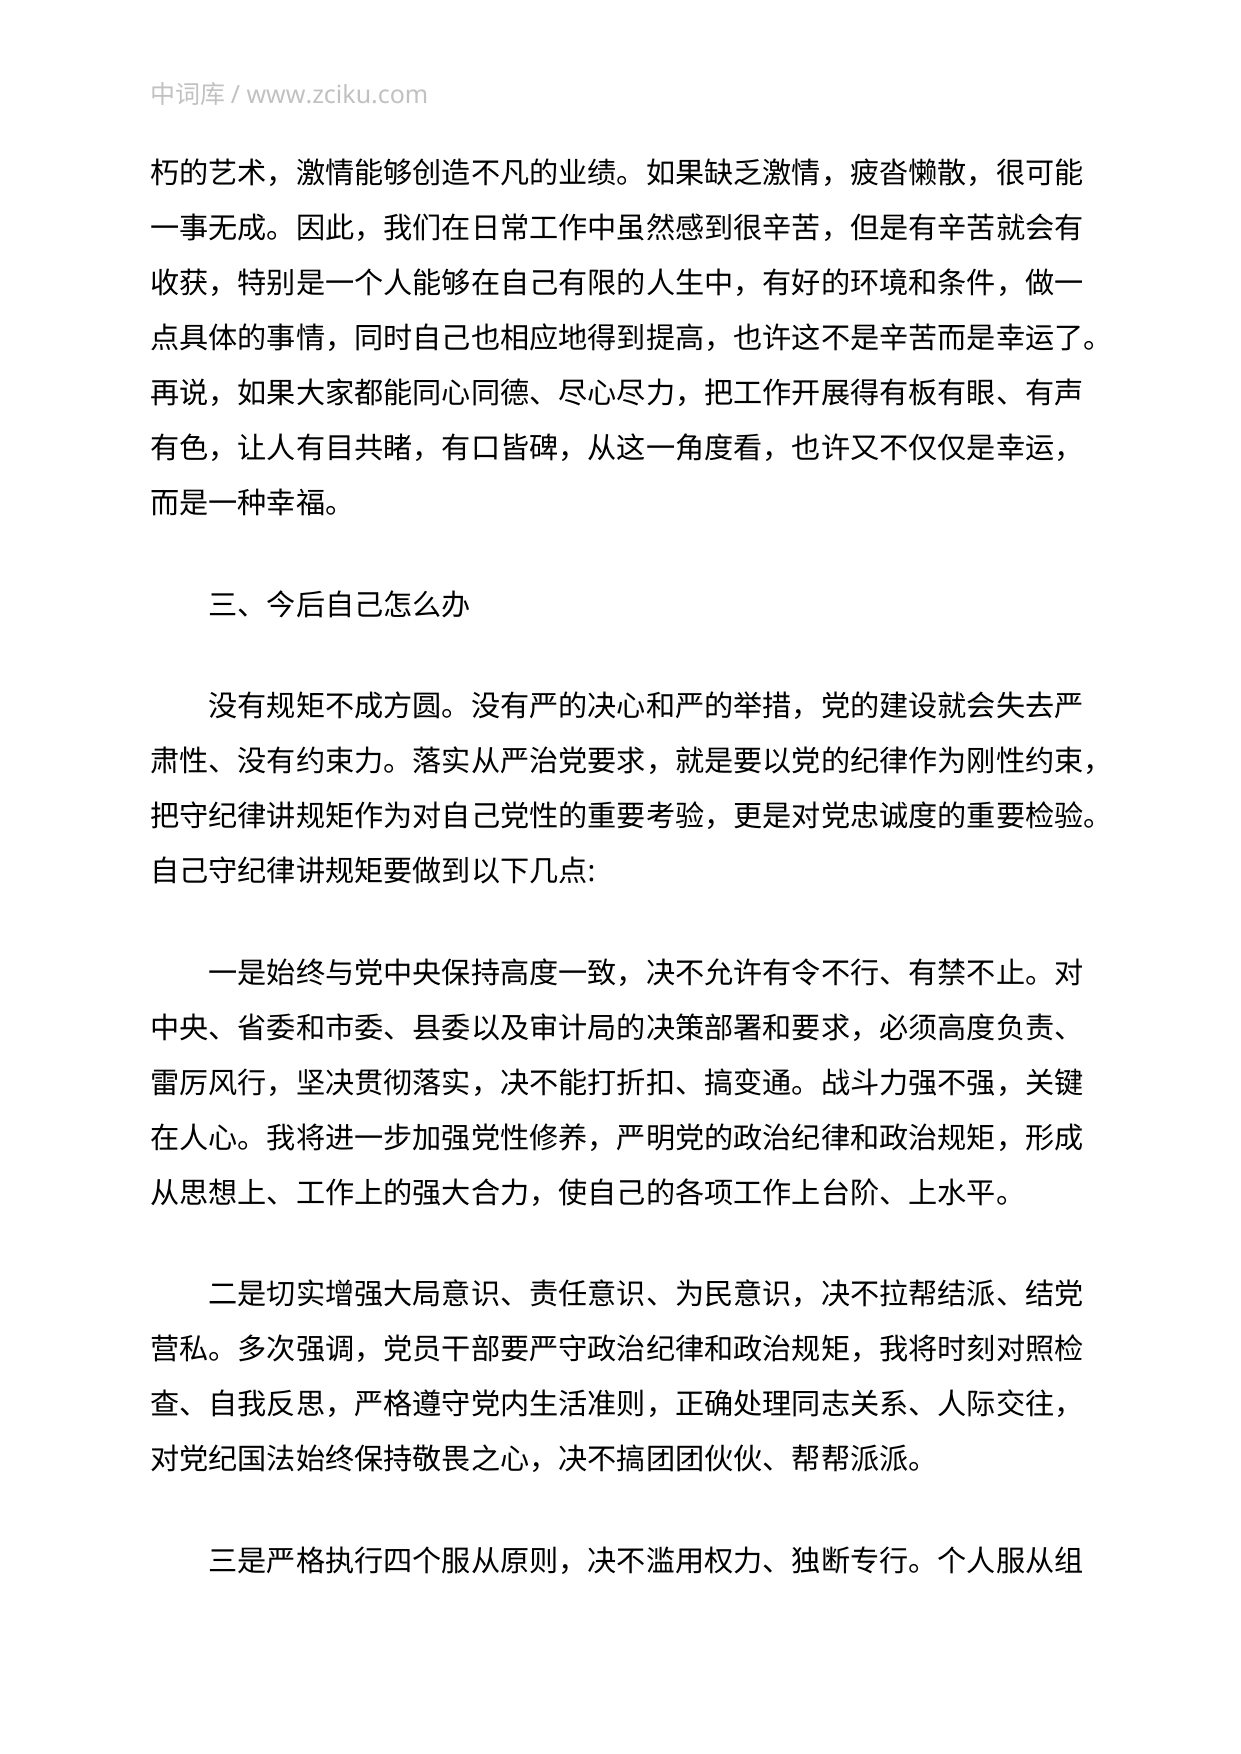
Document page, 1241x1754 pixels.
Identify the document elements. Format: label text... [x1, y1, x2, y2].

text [150, 1537, 1090, 1580]
text 三、今后自己怎么办 [150, 581, 1090, 623]
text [150, 150, 1090, 522]
text 一是始终与党中央保持高度一致，决不允许有令不行、有禁不止。对中央、省委和市委、县委以及审计局的决策部署和要求，必须高度负责、雷厉风行，坚决贯彻落实，决不能打折扣、搞变通。战斗力强不强，关键在人心。我将进一步加强党性修养，严明党的政治纪律和政治规矩，形成从思想上、工作上的强大合力，使自己的各项工作上台阶、上水平。 [150, 949, 1090, 1211]
text 没有规矩不成方圆。没有严的决心和严的举措，党的建设就会失去严肃性、没有约束力。落实从严治党要求，就是要以党的纪律作为刚性约束，把守纪律讲规矩作为对自己党性的重要考验，更是对党忠诚度的重要检验。自己守纪律讲规矩要做到以下几点: [150, 683, 1090, 890]
text 二是切实增强大局意识、责任意识、为民意识，决不拉帮结派、结党营私。多次强调，党员干部要严守政治纪律和政治规矩，我将时刻对照检查、自我反思，严格遵守党内生活准则，正确处理同志关系、人际交往，对党纪国法始终保持敬畏之心，决不搞团团伙伙、帮帮派派。 [150, 1271, 1090, 1478]
